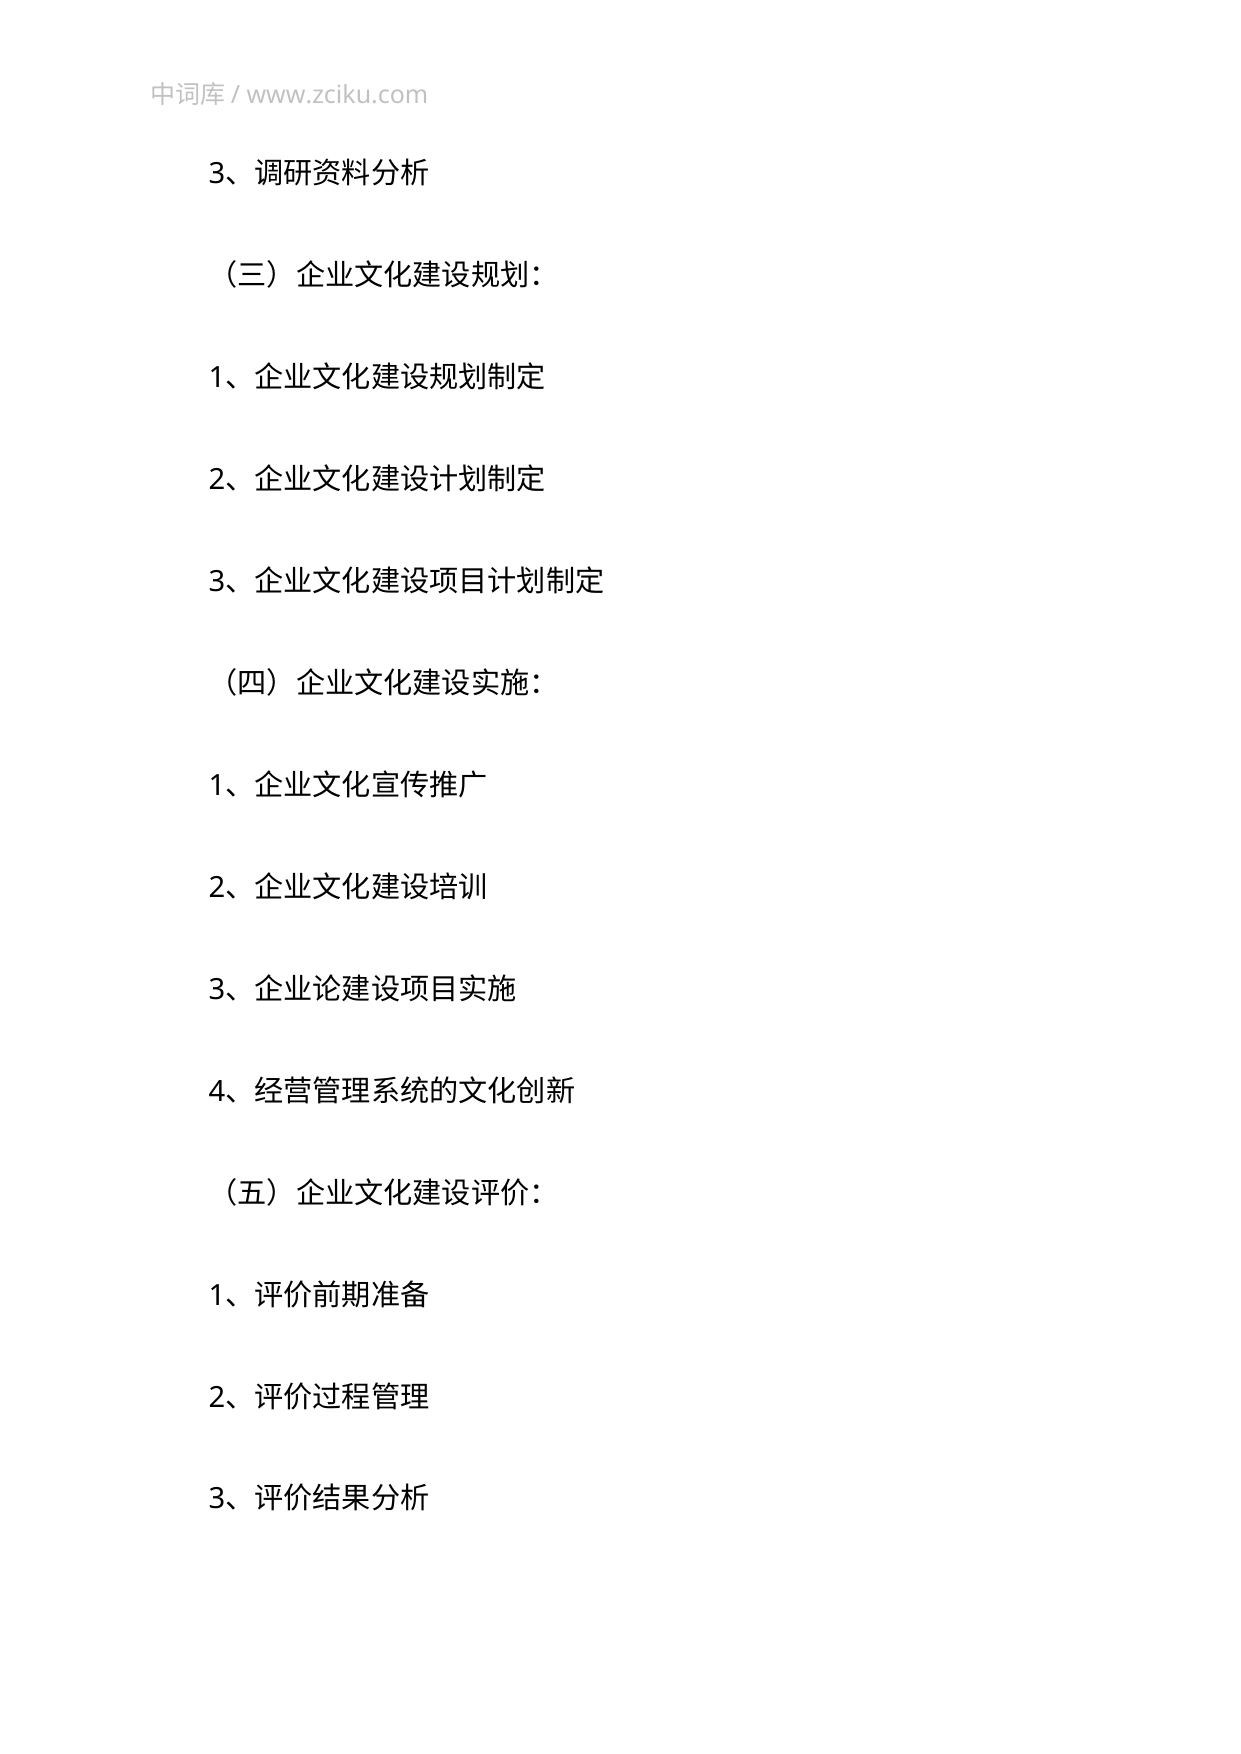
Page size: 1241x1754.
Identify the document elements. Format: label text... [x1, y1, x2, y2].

text 1、企业文化建设规划制定 [150, 354, 1090, 396]
text 1、评价前期准备 [150, 1271, 1090, 1313]
text 3、企业文化建设项目计划制定 [150, 558, 1090, 600]
text （四）企业文化建设实施： [150, 660, 1090, 702]
text 3、企业论建设项目实施 [150, 965, 1090, 1008]
text 3、评价结果分析 [150, 1475, 1090, 1517]
text 2、企业文化建设计划制定 [150, 456, 1090, 498]
text 2、企业文化建设培训 [150, 863, 1090, 906]
text 4、经营管理系统的文化创新 [150, 1067, 1090, 1110]
text 3、调研资料分析 [150, 150, 1090, 192]
text （三）企业文化建设规划： [150, 252, 1090, 294]
text 1、企业文化宣传推广 [150, 761, 1090, 804]
text 2、评价过程管理 [150, 1373, 1090, 1416]
text （五）企业文化建设评价： [150, 1169, 1090, 1212]
